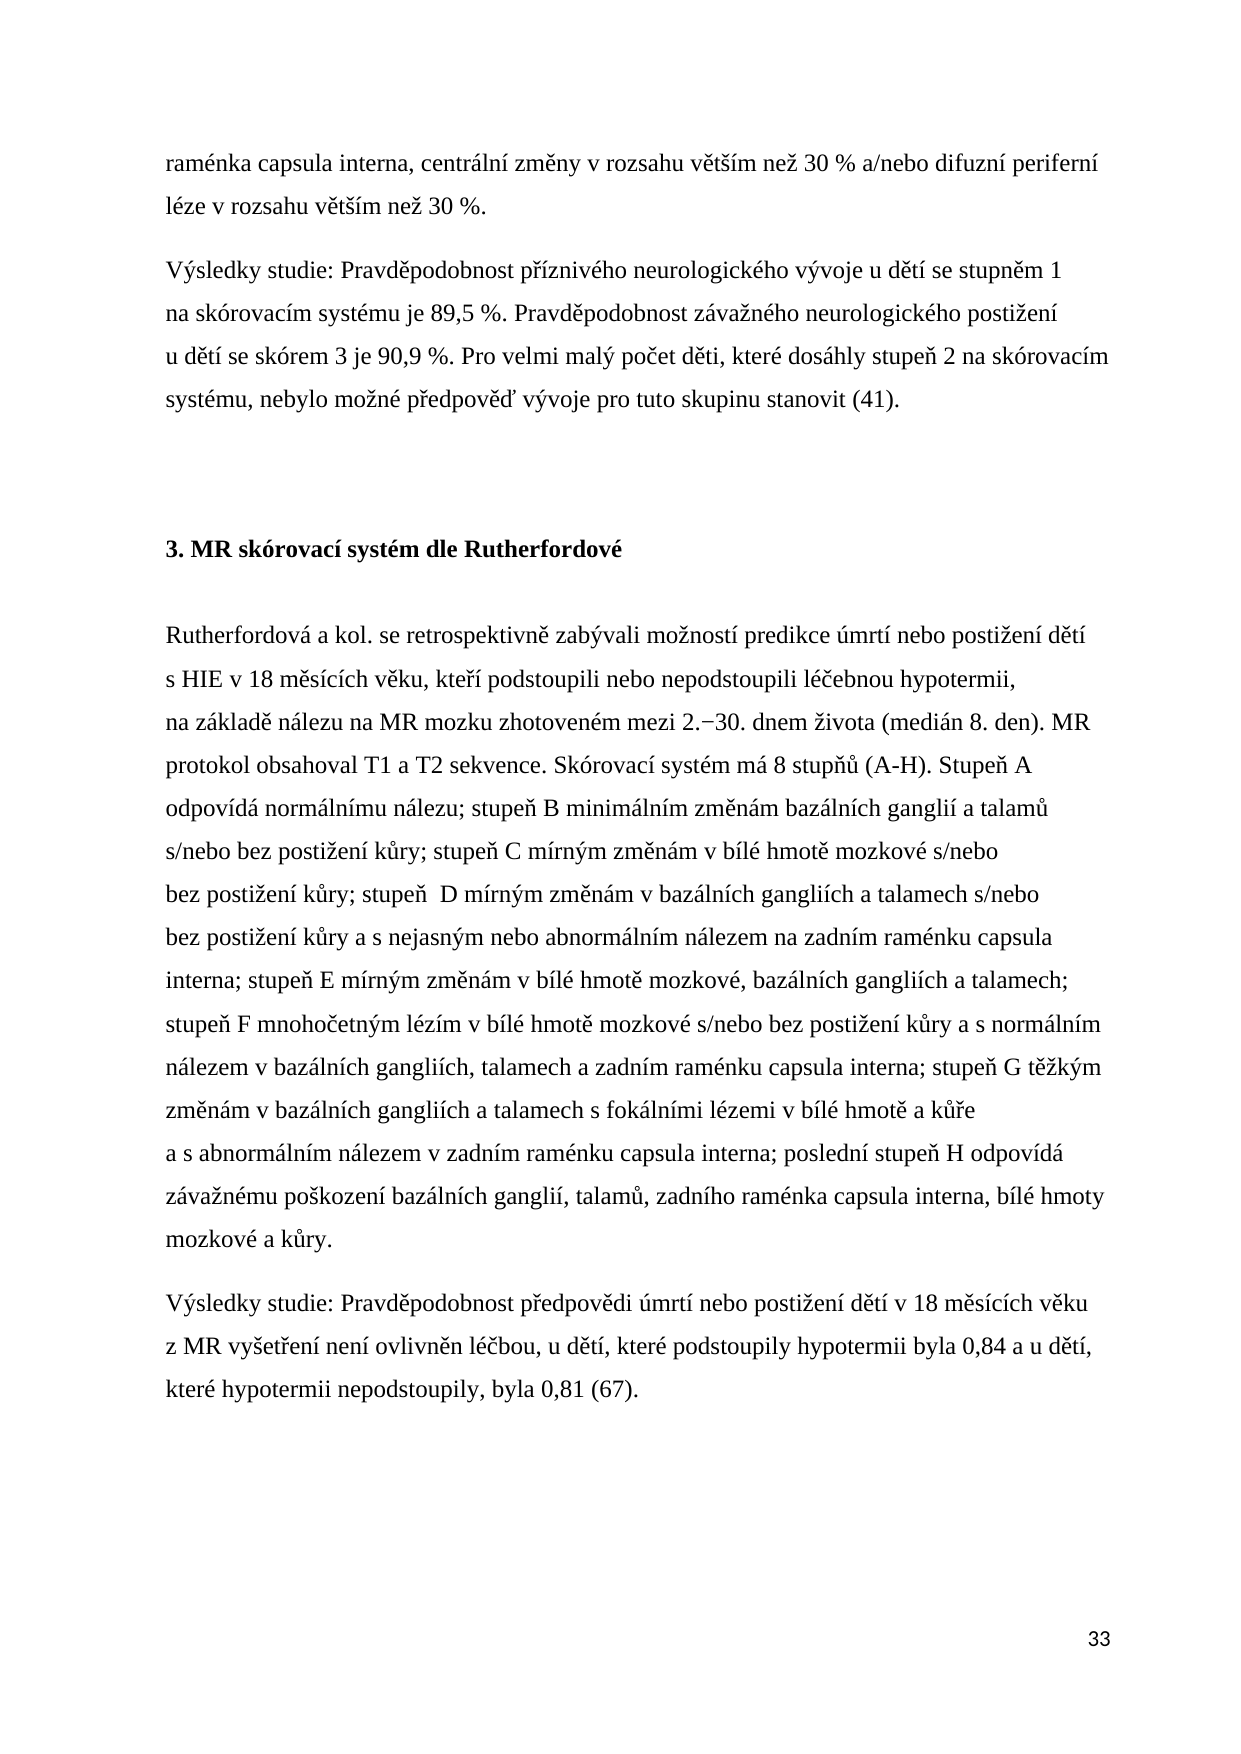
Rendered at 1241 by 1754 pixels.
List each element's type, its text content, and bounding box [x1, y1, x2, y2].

text Výsledky studie: Pravděpodobnost předpovědi úmrtí nebo postižení dětí v 18 měsících věku z MR vyšetření není ovlivněn léčbou, u dětí, které podstoupily hypotermii byla 0,84 a u dětí, které hypotermii nepodstoupily, byla 0,81 (67). [165, 1288, 1110, 1403]
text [165, 148, 1110, 219]
text 3. MR skórovací systém dle Rutherfordové [165, 534, 1110, 563]
text Výsledky studie: Pravděpodobnost příznivého neurologického vývoje u dětí se stupněm 1 na skórovacím systému je 89,5 %. Pravděpodobnost závažného neurologického postižení u dětí se skórem 3 je 90,9 %. Pro velmi malý počet děti, které dosáhly stupeň 2 na skórovacím systému, nebylo možné předpověď vývoje pro tuto skupinu stanovit (41). [165, 255, 1110, 413]
text Rutherfordová a kol. se retrospektivně zabývali možností predikce úmrtí nebo postižení dětí s HIE v 18 měsících věku, kteří podstoupili nebo nepodstoupili léčebnou hypotermii, na základě nálezu na MR mozku zhotoveném mezi 2.−30. dnem života (medián 8. den). MR protokol obsahoval T1 a T2 sekvence. Skórovací systém má 8 stupňů (A-H). Stupeň A odpovídá normálnímu nálezu; stupeň B minimálním změnám bazálních ganglií a talamů s/nebo bez postižení kůry; stupeň C mírným změnám v bílé hmotě mozkové s/nebo bez postižení kůry; stupeň D mírným změnám v bazálních gangliích a talamech s/nebo bez postižení kůry a s nejasným nebo abnormálním nálezem na zadním raménku capsula interna; stupeň E mírným změnám v bílé hmotě mozkové, bazálních gangliích a talamech; stupeň F mnohočetným lézím v bílé hmotě mozkové s/nebo bez postižení kůry a s normálním nálezem v bazálních gangliích, talamech a zadním raménku capsula interna; stupeň G těžkým změnám v bazálních gangliích a talamech s fokálními lézemi v bílé hmotě a kůře a s abnormálním nálezem v zadním raménku capsula interna; poslední stupeň H odpovídá závažnému poškození bazálních ganglií, talamů, zadního raménka capsula interna, bílé hmoty mozkové a kůry. [165, 621, 1110, 1253]
